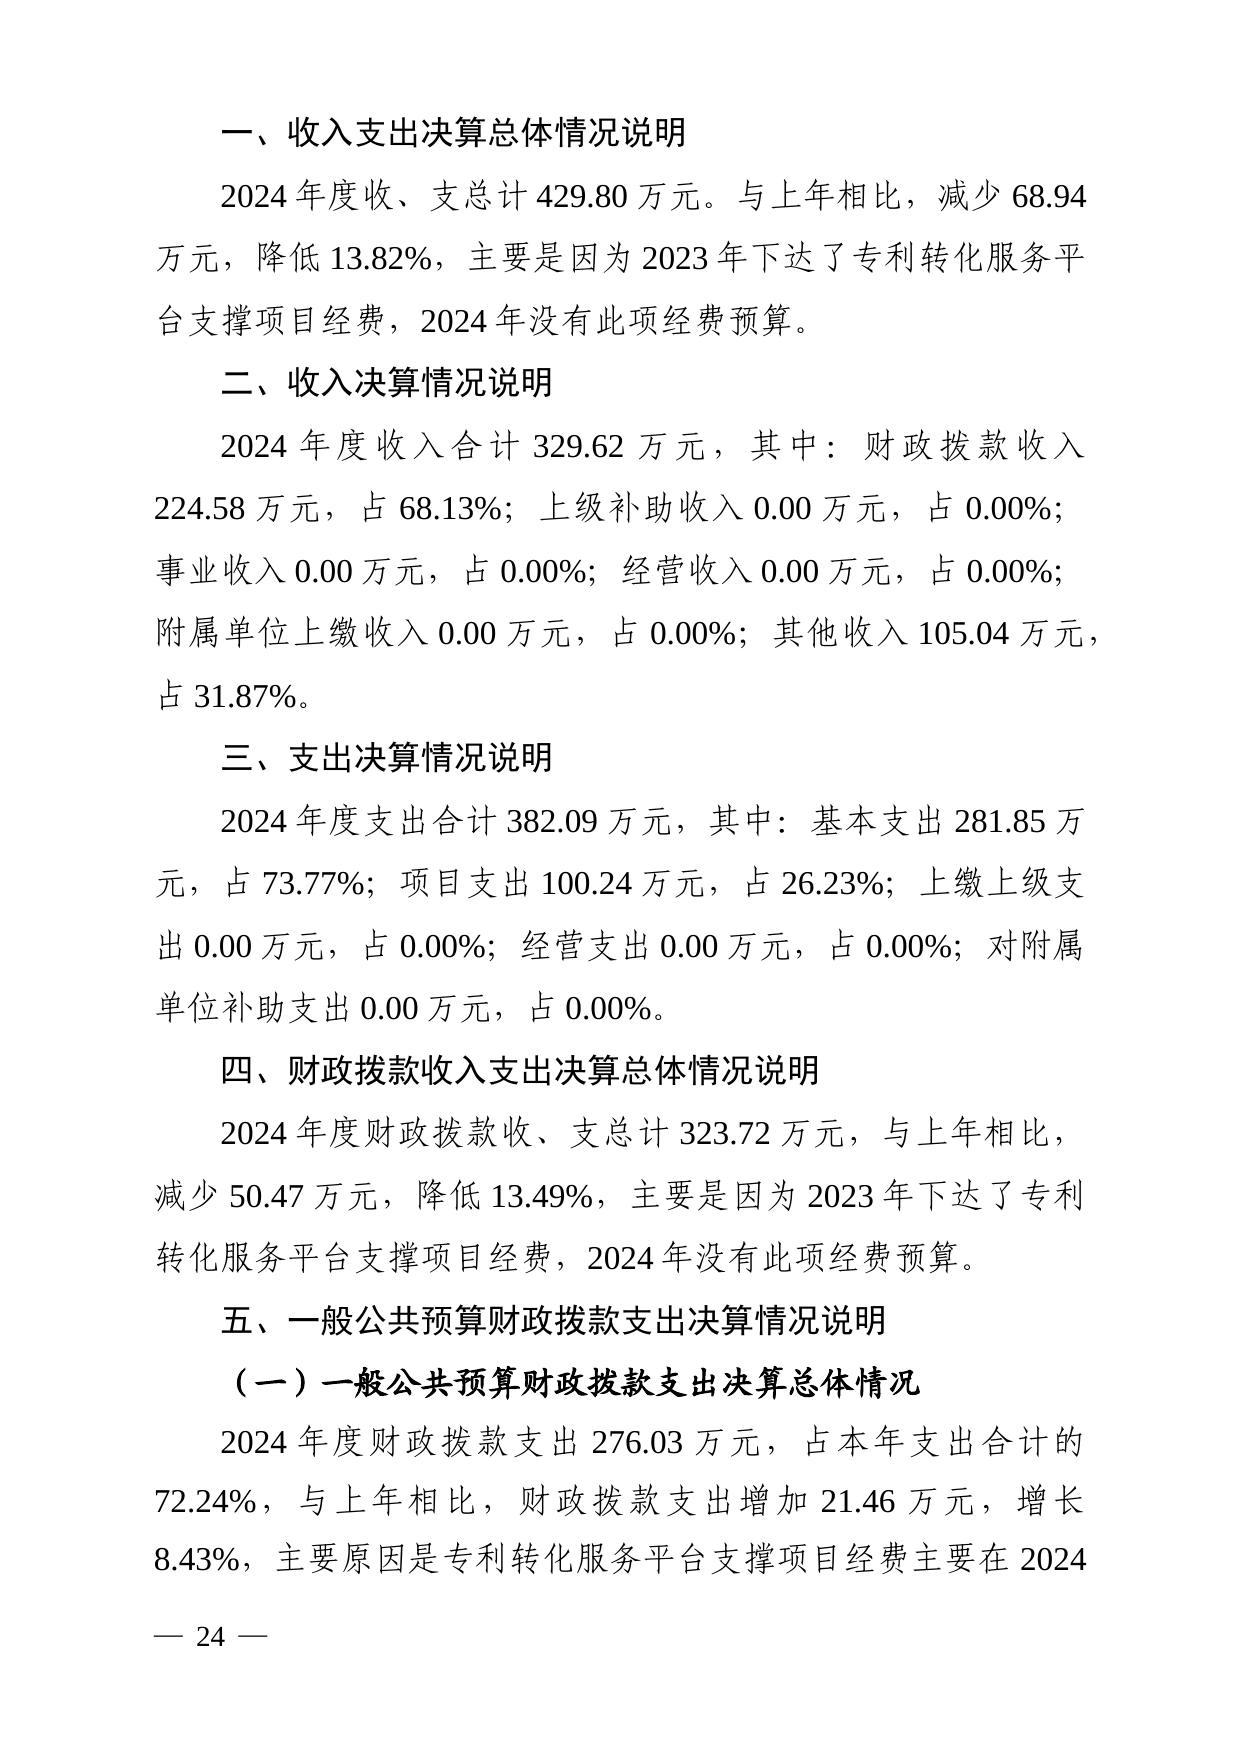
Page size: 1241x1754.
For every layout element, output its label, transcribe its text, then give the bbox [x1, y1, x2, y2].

text 2024年度收入合计329.62万元，其中：财政拨款收入224.58万元，占68.13%；上级补助收入0.00万元，占0.00%；事业收入0.00万元，占0.00%；经营收入0.00万元，占0.00%；附属单位上缴收入0.00万元，占0.00%；其他收入105.04万元，占31.87%。 [153, 407, 1087, 719]
text 2024年度财政拨款收、支总计323.72万元，与上年相比，减少50.47万元，降低13.49%，主要是因为2023年下达了专利转化服务平台支撑项目经费，2024年没有此项经费预算。 [153, 1094, 1087, 1282]
text 2024年度收、支总计429.80万元。与上年相比，减少68.94万元，降低13.82%，主要是因为2023年下达了专利转化服务平台支撑项目经费，2024年没有此项经费预算。 [153, 157, 1087, 344]
text 二、收入决算情况说明 [153, 344, 1087, 407]
text 三、支出决算情况说明 [153, 719, 1087, 782]
text 2024年度支出合计382.09万元，其中：基本支出281.85万元，占73.77%；项目支出100.24万元，占26.23%；上缴上级支出0.00万元，占0.00%；经营支出0.00万元，占0.00%；对附属单位补助支出0.00万元，占0.00%。 [153, 782, 1087, 1032]
text （一）一般公共预算财政拨款支出决算总体情况 [153, 1344, 1087, 1407]
text 四、财政拨款收入支出决算总体情况说明 [153, 1032, 1087, 1094]
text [153, 1407, 1087, 1582]
text 一、收入支出决算总体情况说明 [153, 94, 1087, 157]
text 五、一般公共预算财政拨款支出决算情况说明 [153, 1282, 1087, 1344]
